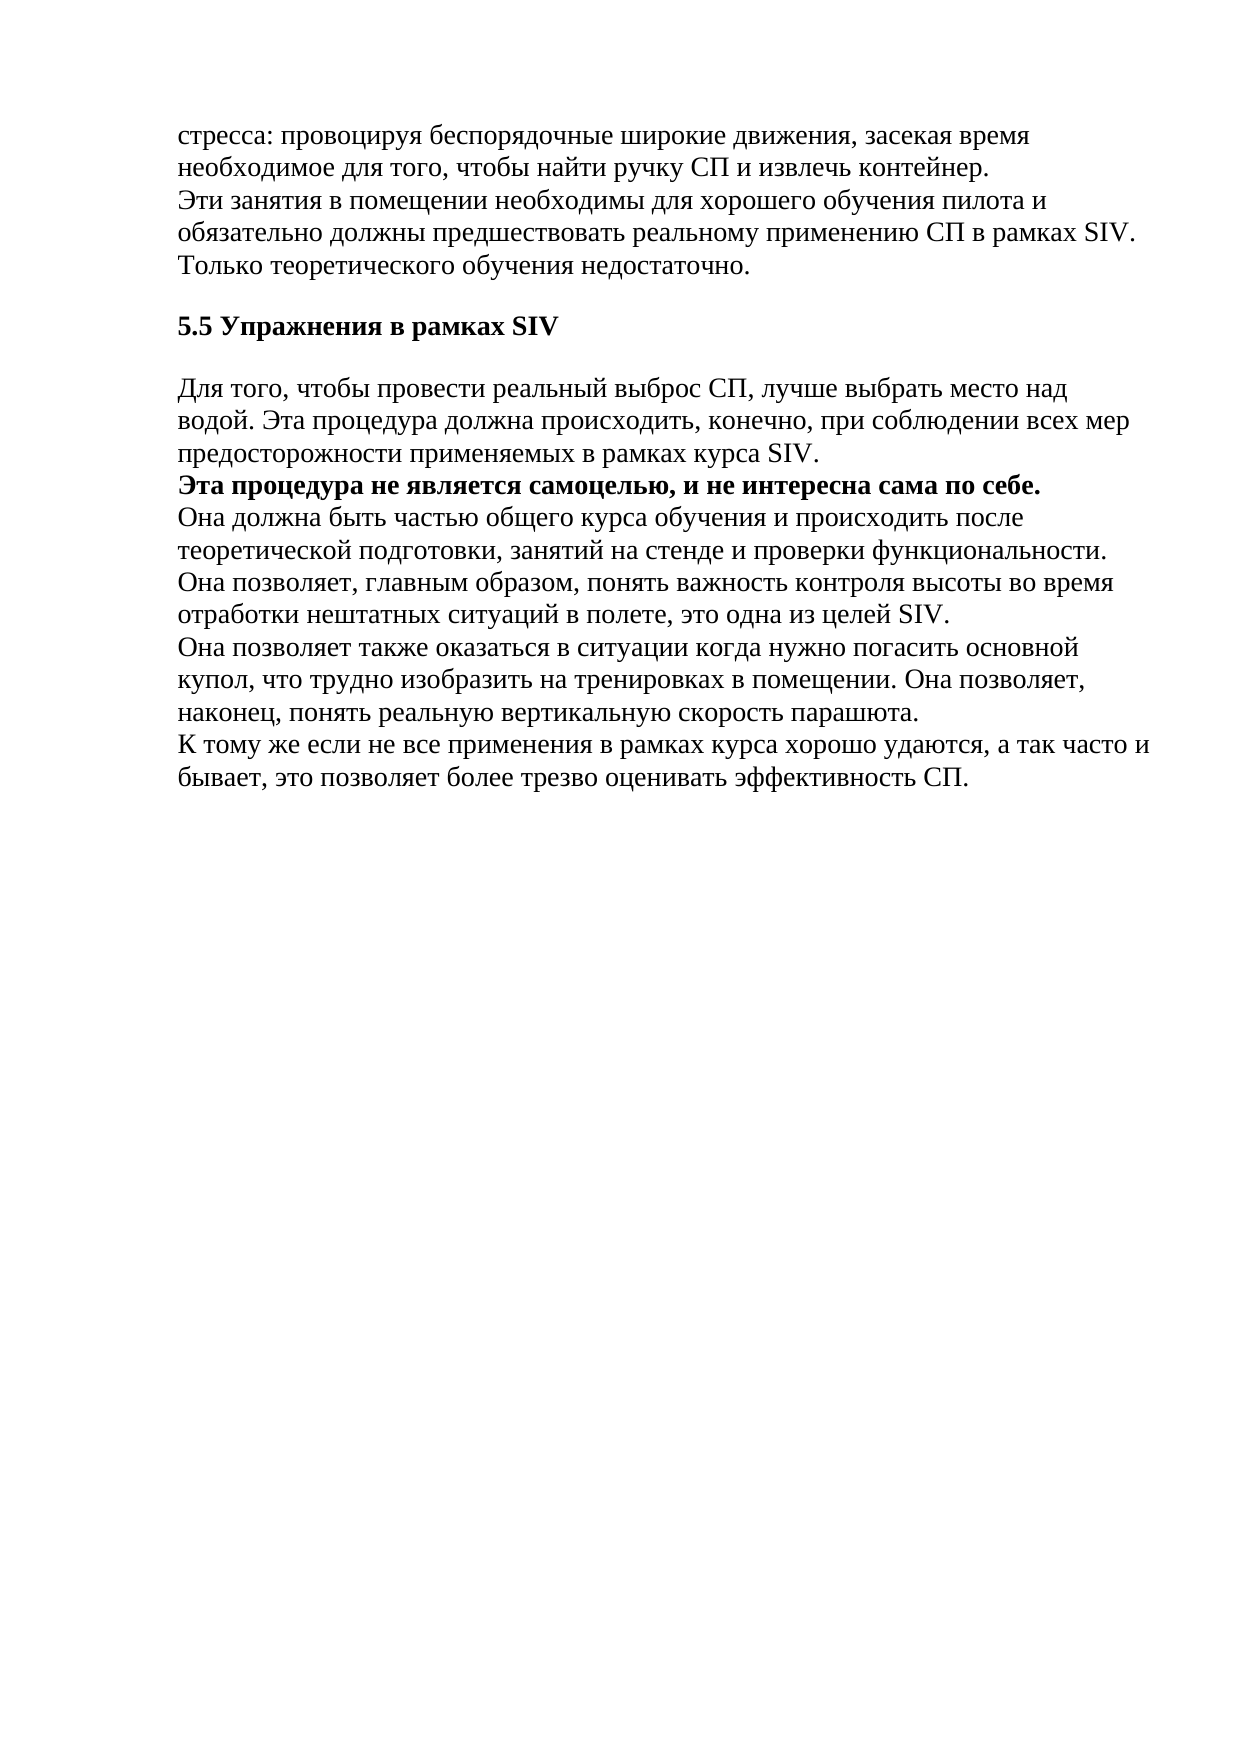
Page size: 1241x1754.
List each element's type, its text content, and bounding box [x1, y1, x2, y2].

text Для того, чтобы провести реальный выброс СП, лучше выбрать место над водой. Эта процедура должна происходить, конечно, при соблюдении всех мер предосторожности применяемых в рамках курса SIV. Эта процедура не является самоцелью, и не интересна сама по себе. Она должна быть частью общего курса обучения и происходить после теоретической подготовки, занятий на стенде и проверки функциональности. Она позволяет, главным образом, понять важность контроля высоты во время отработки нештатных ситуаций в полете, это одна из целей SIV. Она позволяет также оказаться в ситуации когда нужно погасить основной купол, что трудно изобразить на тренировках в помещении. Она позволяет, наконец, понять реальную вертикальную скорость парашюта. К тому же если не все применения в рамках курса хорошо удаются, а так часто и бывает, это позволяет более трезво оценивать эффективность СП. [177, 371, 1152, 792]
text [177, 118, 1152, 280]
text 5.5 Упражнения в рамках SIV [177, 309, 1152, 342]
